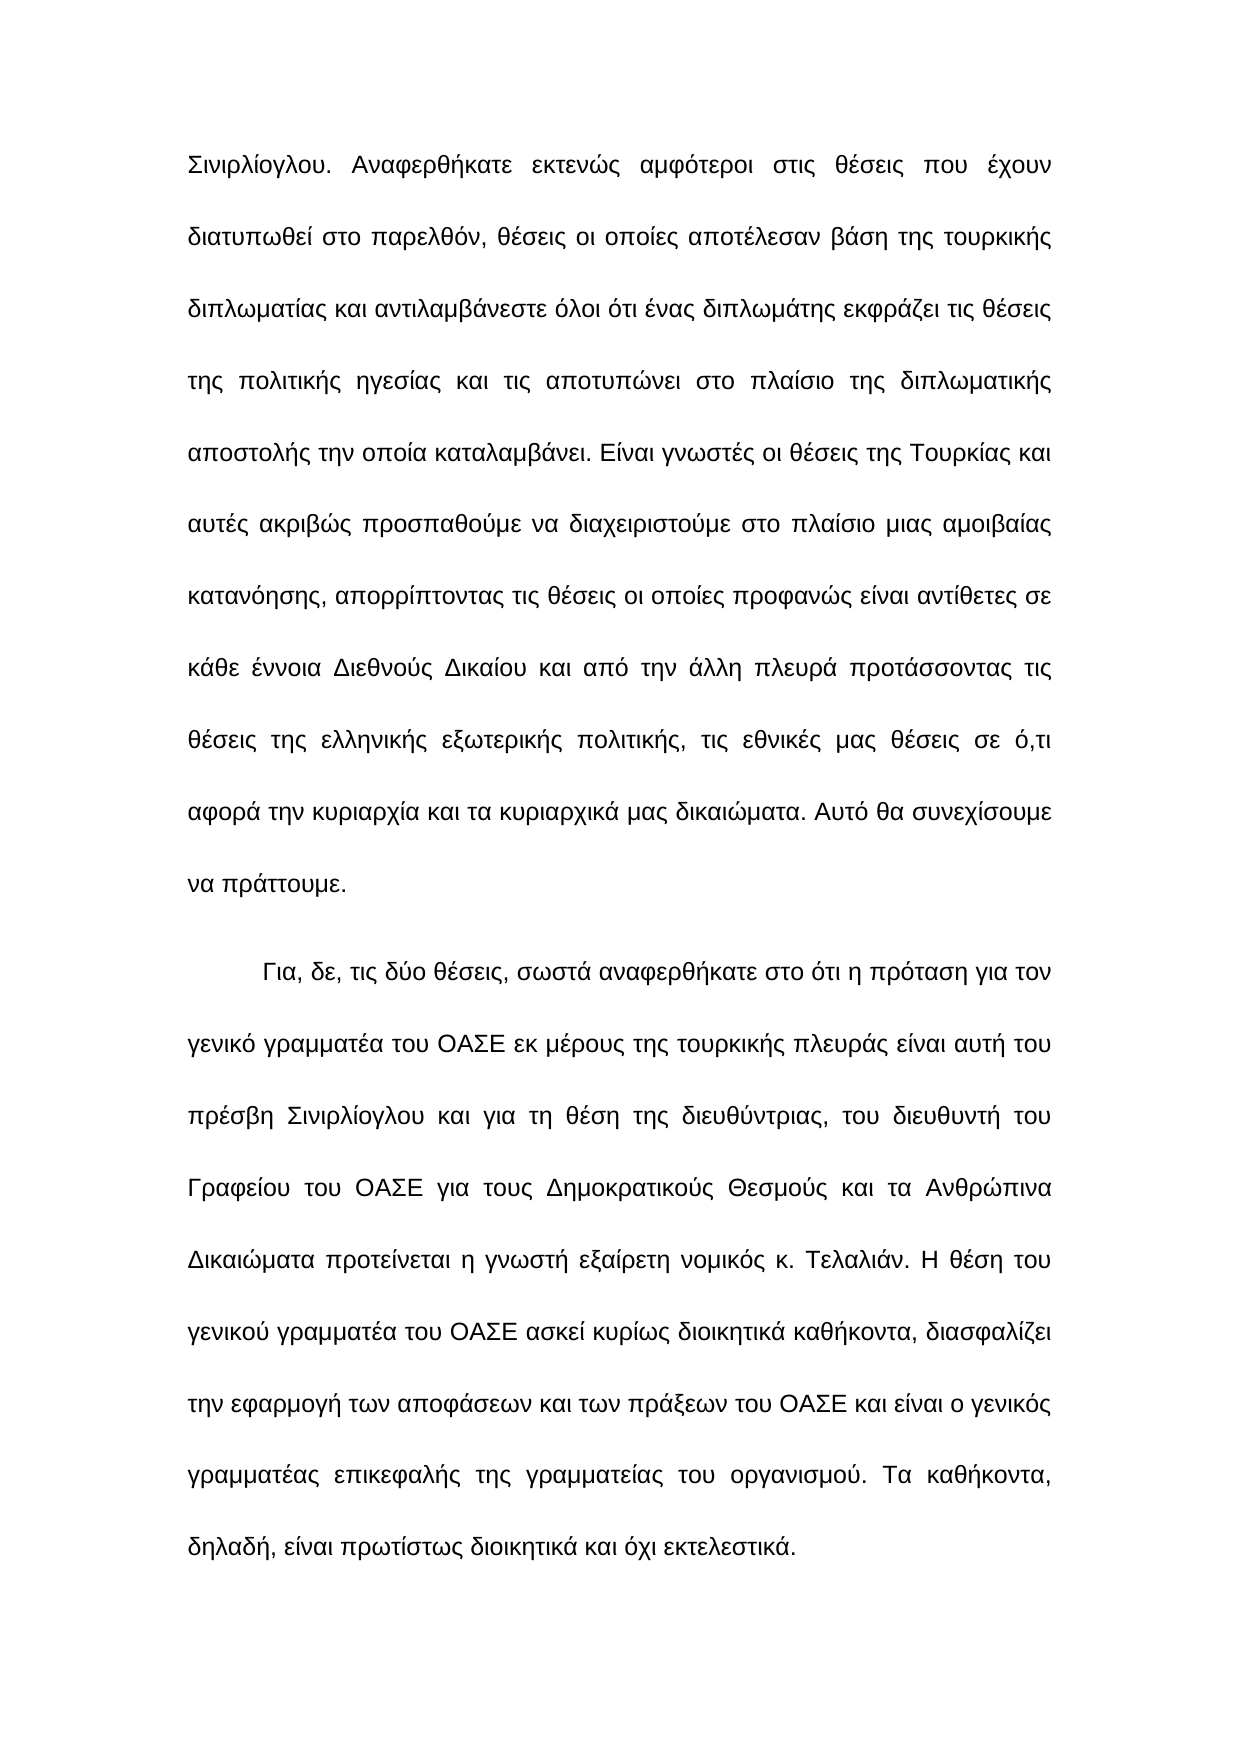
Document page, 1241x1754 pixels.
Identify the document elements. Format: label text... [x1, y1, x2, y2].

text Για, δε, τις δύο θέσεις, σωστά αναφερθήκατε στο ότι η πρόταση για τον γενικό γραμματέα του ΟΑΣΕ εκ μέρους της τουρκικής πλευράς είναι αυτή του πρέσβη Σινιρλίογλου και για τη θέση της διευθύντριας, του διευθυντή του Γραφείου του ΟΑΣΕ για τους Δημοκρατικούς Θεσμούς και τα Ανθρώπινα Δικαιώματα προτείνεται η γνωστή εξαίρετη νομικός κ. Τελαλιάν. Η θέση του γενικού γραμματέα του ΟΑΣΕ ασκεί κυρίως διοικητικά καθήκοντα, διασφαλίζει την εφαρμογή των αποφάσεων και των πράξεων του ΟΑΣΕ και είναι ο γενικός γραμματέας επικεφαλής της γραμματείας του οργανισμού. Τα καθήκοντα, δηλαδή, είναι πρωτίστως διοικητικά και όχι εκτελεστικά. [187, 957, 1053, 1561]
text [187, 150, 1053, 897]
